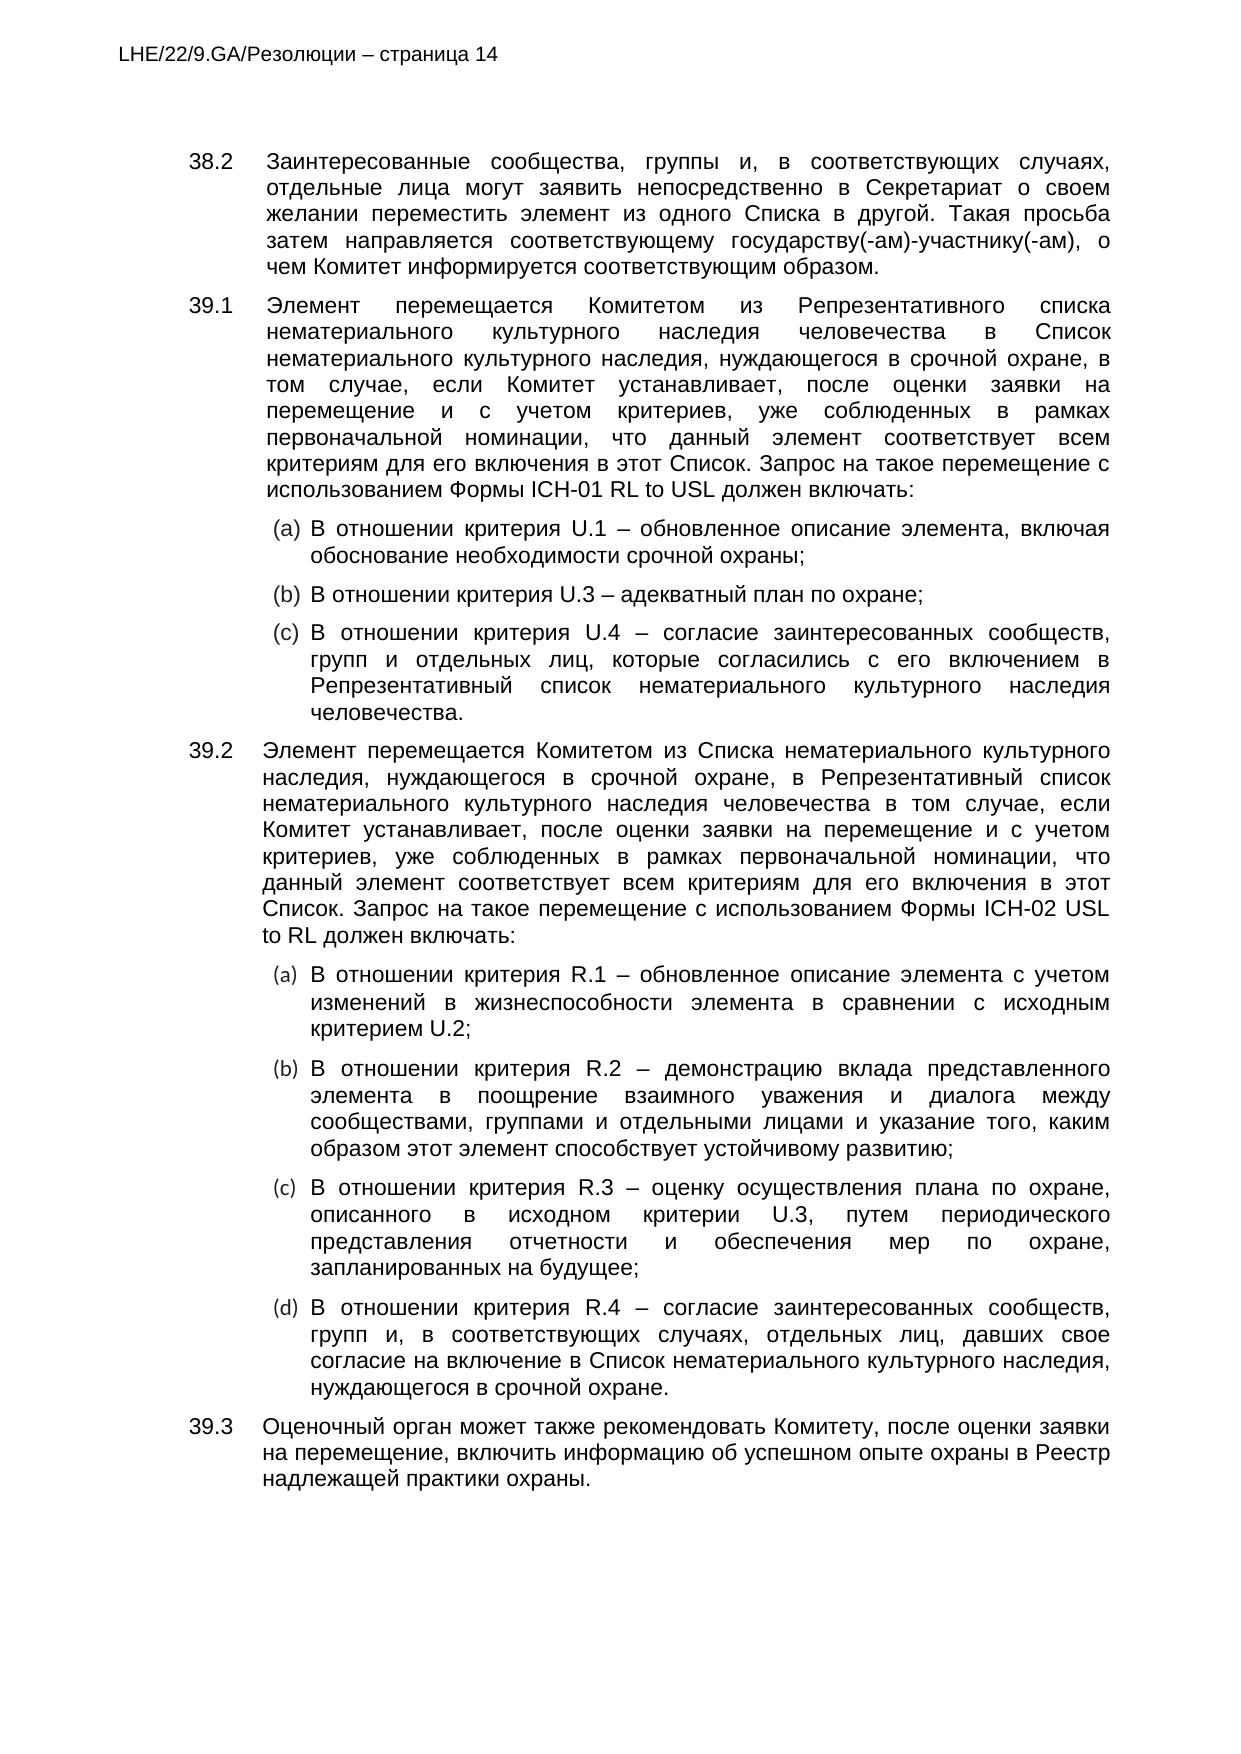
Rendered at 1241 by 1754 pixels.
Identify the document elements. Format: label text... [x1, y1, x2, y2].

table_cell Элемент перемещается Комитетом из Списка нематериального культурного наследия, нуждающегося в срочной охране, в Репрезентативный список нематериального культурного наследия человечества в том случае, если Комитет устанавливает, после оценки заявки на перемещение и с учетом критериев, уже соблюденных в рамках первоначальной номинации, что данный элемент соответствует всем критериям для его включения в этот Список. Запрос на такое перемещение с использованием Формы ICH-02 USL to RL должен включать: B отношении критерия R.1 – обновленное описание элемента с учетом изменений в жизнеспособности элемента в сравнении с исходным критерием U.2; B отношении критерия R.2 – демонстрацию вклада представленного элемента в поощрение взаимного уважения и диалога между сообществами, группами и отдельными лицами и указание того, каким образом этот элемент способствует устойчивому развитию; В отношении критерия R.3 – оценку осуществления плана по охране, описанного в исходном критерии U.3, путем периодического представления отчетности и обеспечения мер по охране, запланированных на будущее; В отношении критерия R.4 – согласие заинтересованных сообществ, групп и, в соответствующих случаях, отдельных лиц, давших свое согласие на включение в Список нематериального культурного наследия, нуждающегося в срочной охране. [251, 737, 1122, 1413]
table_cell Элемент перемещается Комитетом из Репрезентативного списка нематериального культурного наследия человечества в Список нематериального культурного наследия, нуждающегося в срочной охране, в том случае, если Комитет устанавливает, после оценки заявки на перемещение и с учетом критериев, уже соблюденных в рамках первоначальной номинации, что данный элемент соответствует всем критериям для его включения в этот Список. Запрос на такое перемещение с использованием Формы ICH-01 RL to USL должен включать: B отношении критерия U.1 – обновленное описание элемента, включая обоснование необходимости срочной охраны; В отношении критерия U.3 – адекватный план по охране; В отношении критерия U.4 – согласие заинтересованных сообществ, групп и отдельных лиц, которые согласились с его включением в Репрезентативный список нематериального культурного наследия человечества. [251, 292, 1122, 737]
table_cell 39.1 [118, 292, 251, 737]
table_cell 38.2 [118, 148, 251, 292]
table_cell 39.3 [118, 1413, 251, 1504]
table_cell Оценочный орган может также рекомендовать Комитету, после оценки заявки на перемещение, включить информацию об успешном опыте охраны в Реестр надлежащей практики охраны. [251, 1413, 1122, 1504]
table_cell Заинтересованные сообщества, группы и, в соответствующих случаях, отдельные лица могут заявить непосредственно в Секретариат о своем желании переместить элемент из одного Списка в другой. Такая просьба затем направляется соответствующему государству(-ам)-участнику(-ам), о чем Комитет информируется соответствующим образом. [251, 148, 1122, 292]
table_cell 39.2 [118, 737, 251, 1413]
